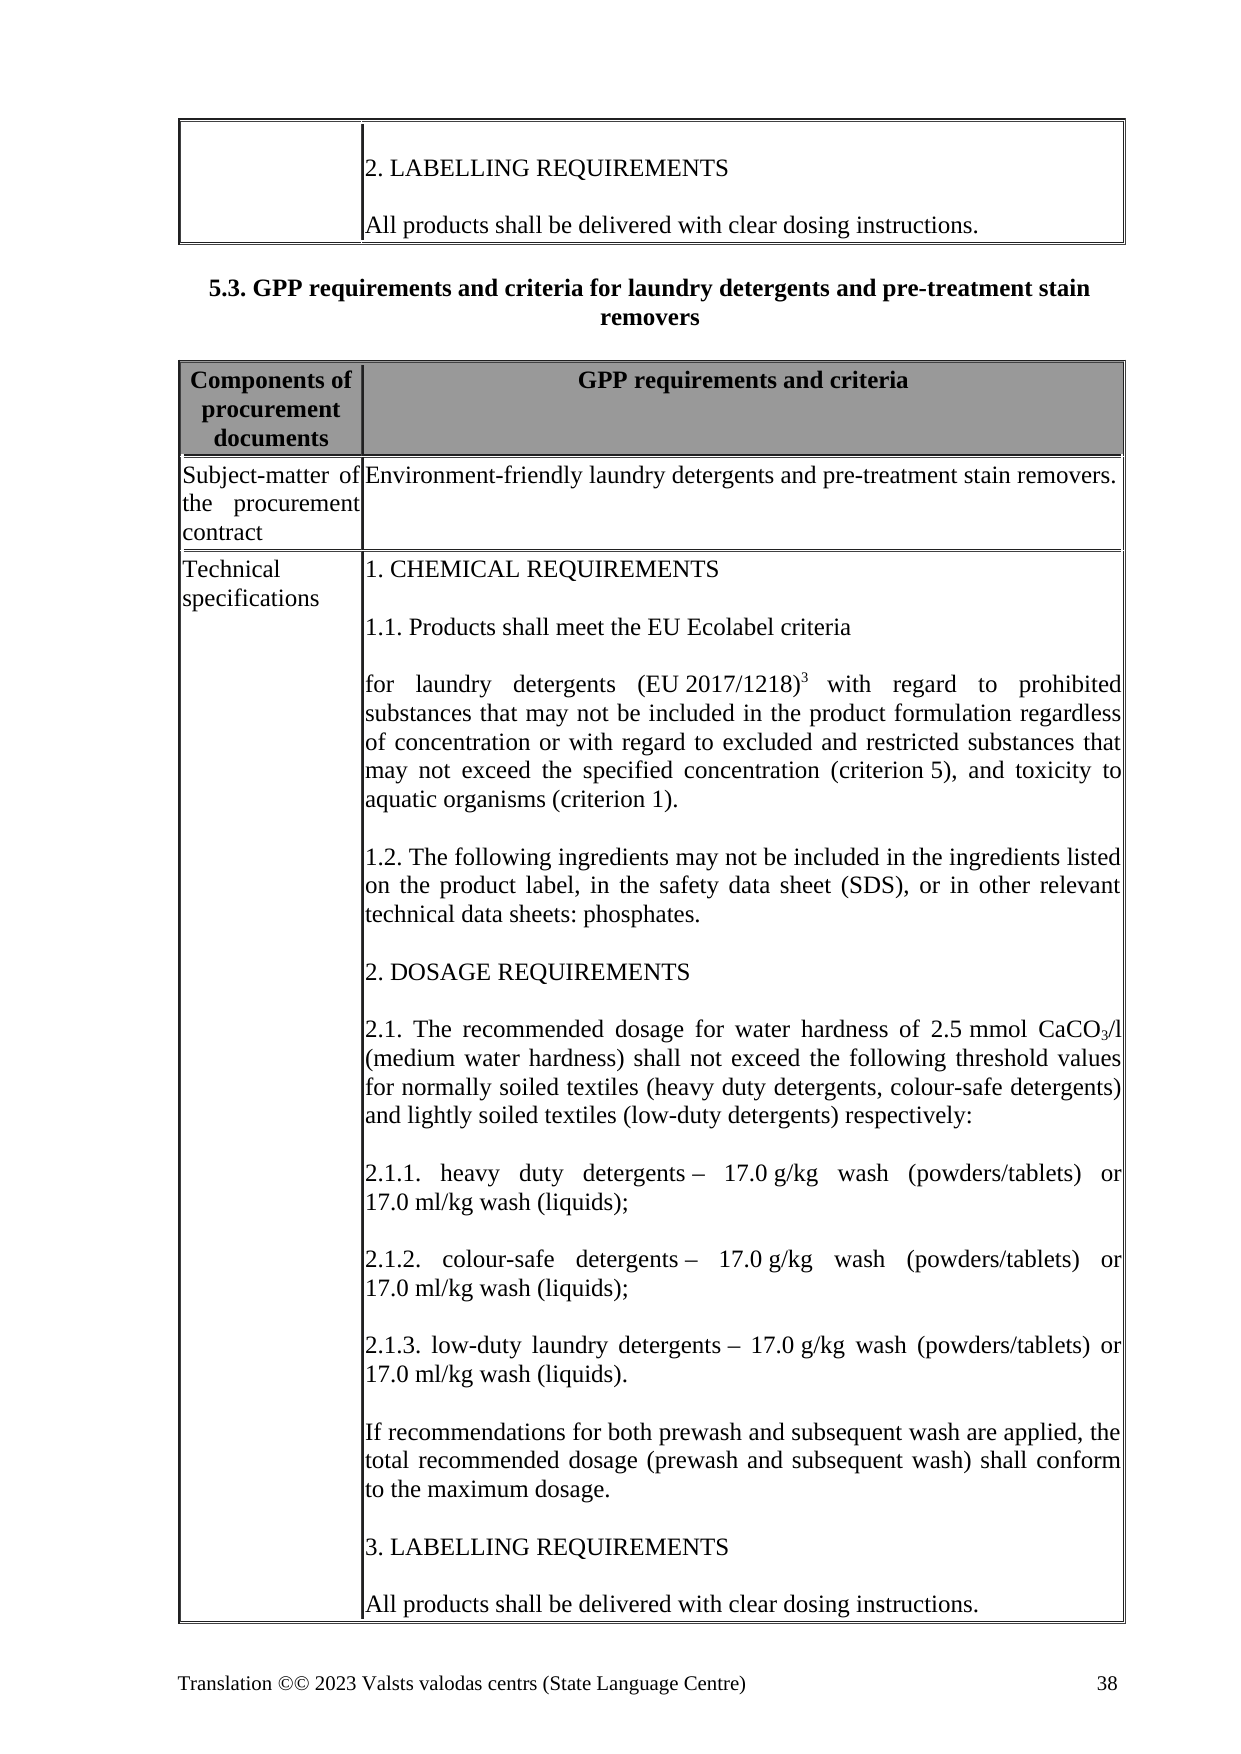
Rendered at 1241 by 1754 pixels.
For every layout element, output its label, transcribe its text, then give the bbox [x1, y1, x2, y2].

table_cell Subject-matter of the procurement contract [181, 454, 361, 548]
table_header Components of procurement documents [181, 363, 362, 454]
table_cell Technical specifications [181, 549, 362, 1621]
table_cell Environment-friendly laundry detergents and pre-treatment stain removers. [364, 454, 1123, 548]
table_cell 1. CHEMICAL REQUIREMENTS 1.1. Products shall meet the EU Ecolabel criteria for laundry detergents (EU 2017/1218)3 with regard to prohibited substances that may not be included in the product formulation regardless of concentration or with regard to excluded and restricted substances that may not exceed the specified concentration (criterion 5), and toxicity to aquatic organisms (criterion 1). 1.2. The following ingredients may not be included in the ingredients listed on the product label, in the safety data sheet (SDS), or in other relevant technical data sheets: phosphates. 2. DOSAGE REQUIREMENTS 2.1. The recommended dosage for water hardness of 2.5 mmol CaCO3/l (medium water hardness) shall not exceed the following threshold values for normally soiled textiles (heavy duty detergents, colour-safe detergents) and lightly soiled textiles (low-duty detergents) respectively: 2.1.1. heavy duty detergents – 17.0 g/kg wash (powders/tablets) or 17.0 ml/kg wash (liquids); 2.1.2. colour-safe detergents – 17.0 g/kg wash (powders/tablets) or 17.0 ml/kg wash (liquids); 2.1.3. low-duty laundry detergents – 17.0 g/kg wash (powders/tablets) or 17.0 ml/kg wash (liquids). If recommendations for both prewash and subsequent wash are applied, the total recommended dosage (prewash and subsequent wash) shall conform to the maximum dosage. 3. LABELLING REQUIREMENTS All products shall be delivered with clear dosing instructions. [362, 549, 1123, 1621]
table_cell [362, 122, 1123, 241]
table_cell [181, 120, 362, 241]
text 5.3. GPP requirements and criteria for laundry detergents and pre-treatment stain removers [177, 273, 1122, 331]
table_header GPP requirements and criteria [362, 363, 1123, 454]
